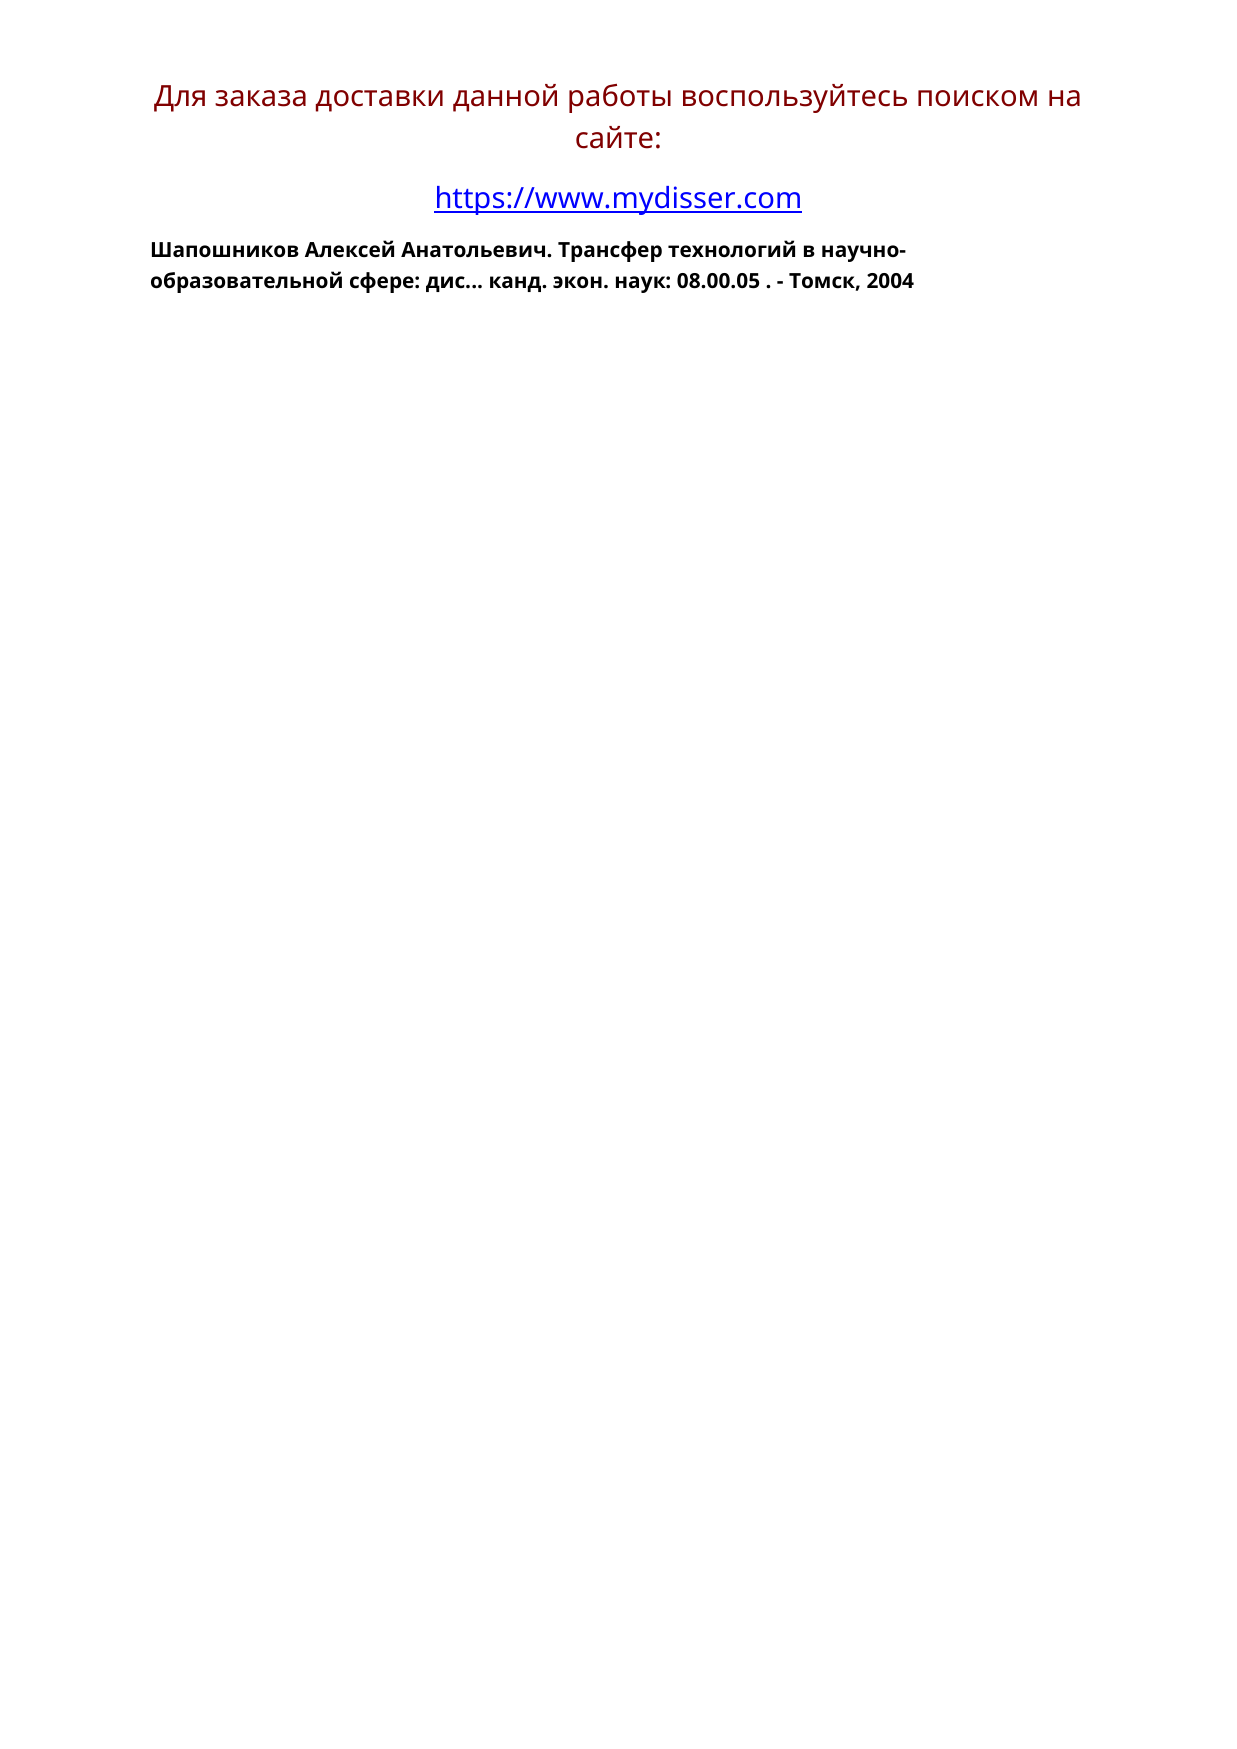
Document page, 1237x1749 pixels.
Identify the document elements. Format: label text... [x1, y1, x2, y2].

text Шапошников Алексей Анатольевич. Трансфер технологий в научно-образовательной сфере: дис... канд. экон. наук: 08.00.05 . - Томск, 2004 [150, 236, 1086, 294]
